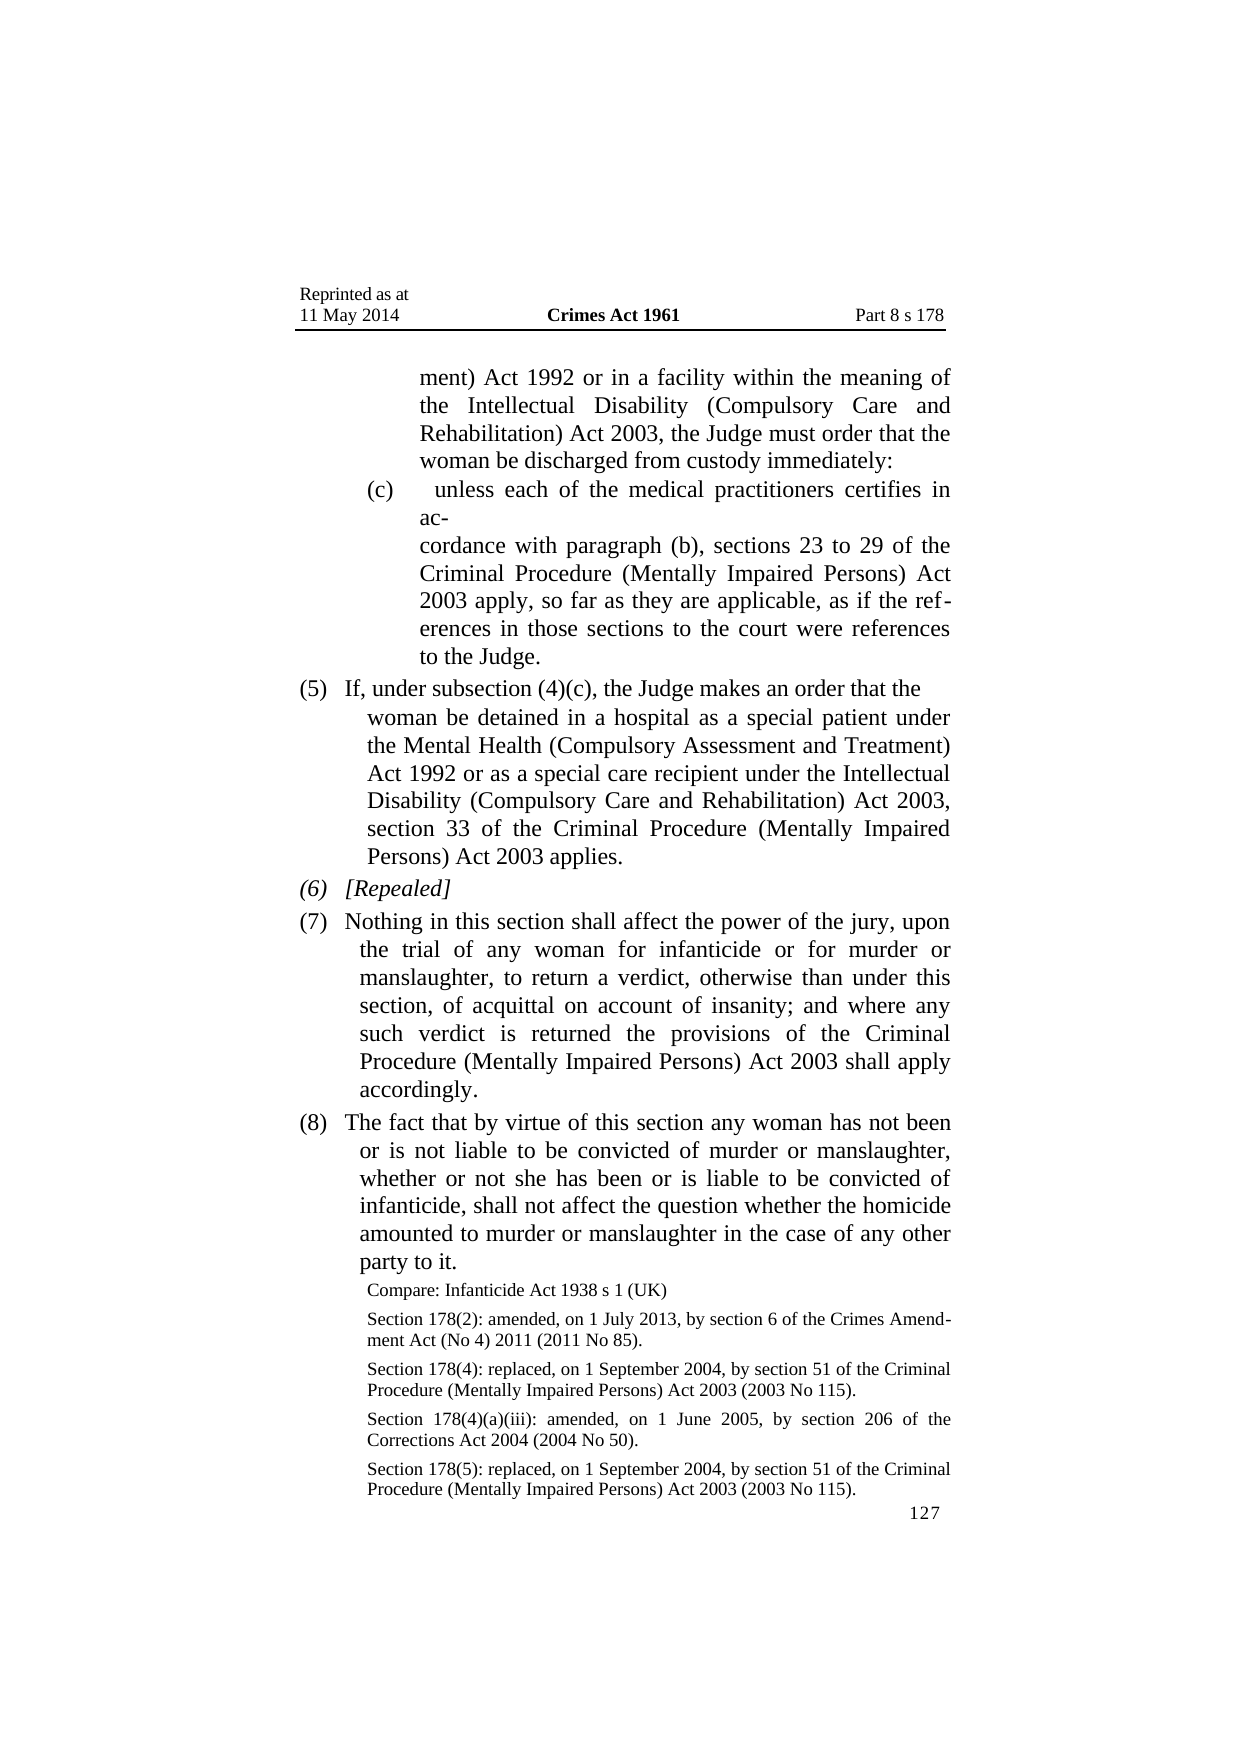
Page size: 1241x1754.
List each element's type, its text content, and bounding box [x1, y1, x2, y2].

text 11 May 2014 Crimes Act 1961 Part 8 s 178 [299, 304, 951, 325]
text woman be detained in a hospital as a special patient under the Mental Health (Compulsory Assessment and Treatment) Act 1992 or as a special care recipient under the Intellectual Disability (Compulsory Care and Rehabilitation) Act 2003, section 33 of the Criminal Procedure (Mentally Impaired Persons) Act 2003 applies. [367, 703, 951, 870]
text Section 178(2): amended, on 1 July 2013, by section 6 of the Crimes Amendment Act (No 4) 2011 (2011 No 85). [367, 1309, 951, 1350]
list [Repealed] [299, 874, 951, 902]
text Section 178(4)(a)(iii): amended, on 1 June 2005, by section 206 of the Corrections Act 2004 (2004 No 50). [367, 1408, 951, 1450]
text (c) unless each of the medical practitioners certifies in ac- cordance with paragraph (b), sections 23 to 29 of the Criminal Procedure (Mentally Impaired Persons) Act 2003 apply, so far as they are applicable, as if the references in those sections to the court were references to the Judge. [367, 475, 951, 670]
text Section 178(5): replaced, on 1 September 2004, by section 51 of the Criminal Procedure (Mentally Impaired Persons) Act 2003 (2003 No 115). [367, 1459, 951, 1500]
list If, under subsection (4)(c), the Judge makes an order that the [299, 674, 951, 702]
text ment) Act 1992 or in a facility within the meaning of the Intellectual Disability (Compulsory Care and Rehabilitation) Act 2003, the Judge must order that the woman be discharged from custody immediately: [419, 363, 951, 474]
text Section 178(4): replaced, on 1 September 2004, by section 51 of the Criminal Procedure (Mentally Impaired Persons) Act 2003 (2003 No 115). [367, 1359, 951, 1400]
list The fact that by virtue of this section any woman has not been or is not liable to be convicted of murder or manslaughter, whether or not she has been or is liable to be convicted of infanticide, shall not affect the question whether the homicide amounted to murder or manslaughter in the case of any other party to it. [299, 1108, 951, 1275]
text Compare: Infanticide Act 1938 s 1 (UK) [367, 1278, 951, 1301]
list Nothing in this section shall affect the power of the jury, upon the trial of any woman for infanticide or for murder or manslaughter, to return a verdict, otherwise than under this section, of acquittal on account of insanity; and where any such verdict is returned the provisions of the Criminal Procedure (Mentally Impaired Persons) Act 2003 shall apply accordingly. [299, 907, 951, 1103]
text Reprinted as at [299, 284, 951, 304]
